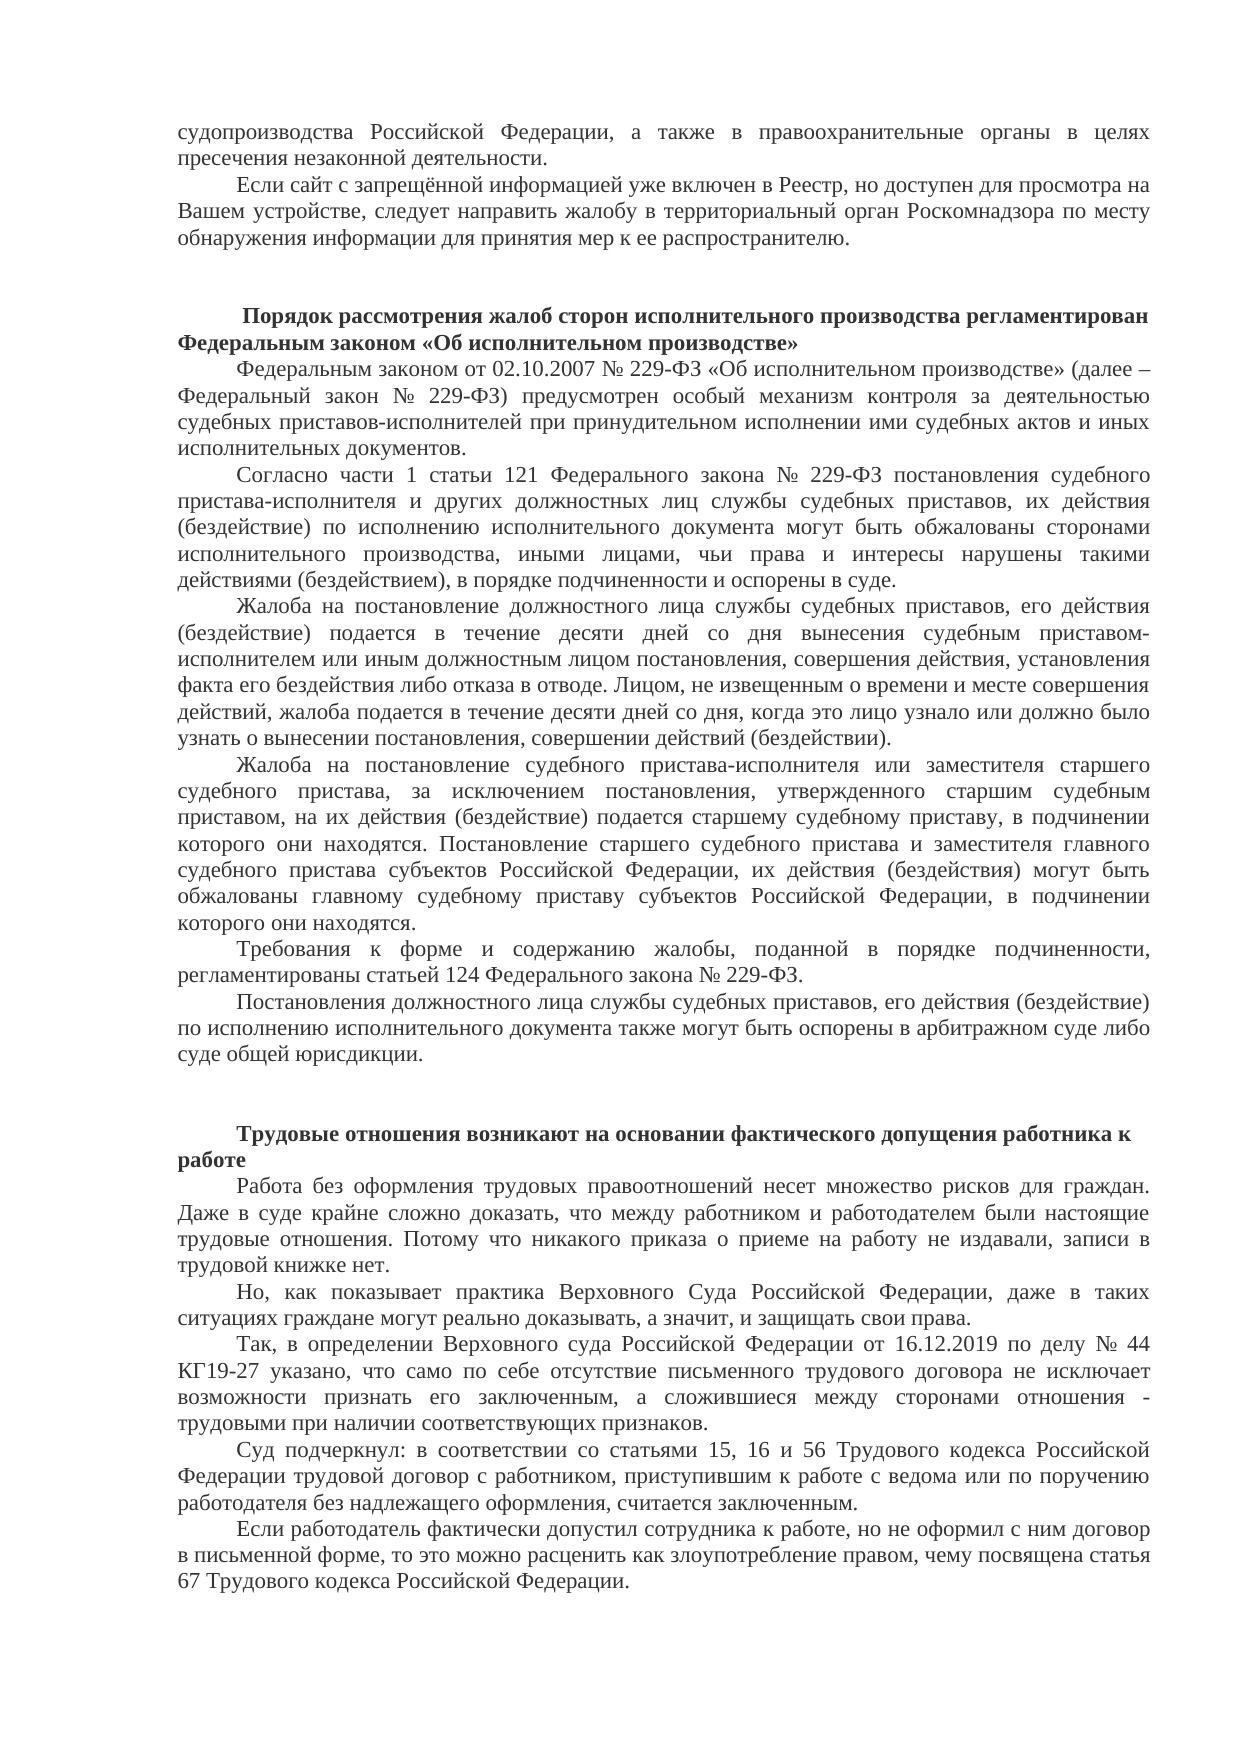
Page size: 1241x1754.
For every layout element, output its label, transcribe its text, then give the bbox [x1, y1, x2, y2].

text Если работодатель фактически допустил сотрудника к работе, но не оформил с ним договор в письменной форме, то это можно расценить как злоупотребление правом, чему посвящена статья 67 Трудового кодекса Российской Федерации. [177, 1515, 1152, 1594]
text Так, в определении Верховного суда Российской Федерации от 16.12.2019 по делу № 44 КГ19-27 указано, что само по себе отсутствие письменного трудового договора не исключает возможности признать его заключенным, а сложившиеся между сторонами отношения - трудовыми при наличии соответствующих признаков. [177, 1330, 1152, 1436]
text Согласно части 1 статьи 121 Федерального закона № 229-ФЗ постановления судебного пристава-исполнителя и других должностных лиц службы судебных приставов, их действия (бездействие) по исполнению исполнительного документа могут быть обжалованы сторонами исполнительного производства, иными лицами, чьи права и интересы нарушены такими действиями (бездействием), в порядке подчиненности и оспорены в суде. [177, 461, 1152, 592]
text Трудовые отношения возникают на основании фактического допущения работника к работе [177, 1119, 1152, 1172]
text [177, 118, 1152, 171]
text Если сайт с запрещённой информацией уже включен в Реестр, но доступен для просмотра на Вашем устройстве, следует направить жалобу в территориальный орган Роскомнадзора по месту обнаружения информации для принятия мер к ее распространителю. [177, 171, 1152, 250]
text Порядок рассмотрения жалоб сторон исполнительного производства регламентирован Федеральным законом «Об исполнительном производстве» [177, 303, 1152, 355]
text Работа без оформления трудовых правоотношений несет множество рисков для граждан. Даже в суде крайне сложно доказать, что между работником и работодателем были настоящие трудовые отношения. Потому что никакого приказа о приеме на работу не издавали, записи в трудовой книжке нет. [177, 1172, 1152, 1278]
text Но, как показывает практика Верховного Суда Российской Федерации, даже в таких ситуациях граждане могут реально доказывать, а значит, и защищать свои права. [177, 1278, 1152, 1330]
text Суд подчеркнул: в соответствии со статьями 15, 16 и 56 Трудового кодекса Российской Федерации трудовой договор с работником, приступившим к работе с ведома или по поручению работодателя без надлежащего оформления, считается заключенным. [177, 1436, 1152, 1515]
text Требования к форме и содержанию жалобы, поданной в порядке подчиненности, регламентированы статьей 124 Федерального закона № 229-ФЗ. [177, 935, 1152, 988]
text Федеральным законом от 02.10.2007 № 229-ФЗ «Об исполнительном производстве» (далее – Федеральный закон № 229-ФЗ) предусмотрен особый механизм контроля за деятельностью судебных приставов-исполнителей при принудительном исполнении ими судебных актов и иных исполнительных документов. [177, 355, 1152, 461]
text Жалоба на постановление судебного пристава-исполнителя или заместителя старшего судебного пристава, за исключением постановления, утвержденного старшим судебным приставом, на их действия (бездействие) подается старшему судебному приставу, в подчинении которого они находятся. Постановление старшего судебного пристава и заместителя главного судебного пристава субъектов Российской Федерации, их действия (бездействия) могут быть обжалованы главному судебному приставу субъектов Российской Федерации, в подчинении которого они находятся. [177, 751, 1152, 935]
text Жалоба на постановление должностного лица службы судебных приставов, его действия (бездействие) подается в течение десяти дней со дня вынесения судебным приставом-исполнителем или иным должностным лицом постановления, совершения действия, установления факта его бездействия либо отказа в отводе. Лицом, не извещенным о времени и месте совершения действий, жалоба подается в течение десяти дней со дня, когда это лицо узнало или должно было узнать о вынесении постановления, совершении действий (бездействии). [177, 592, 1152, 751]
text Постановления должностного лица службы судебных приставов, его действия (бездействие) по исполнению исполнительного документа также могут быть оспорены в арбитражном суде либо суде общей юрисдикции. [177, 988, 1152, 1067]
